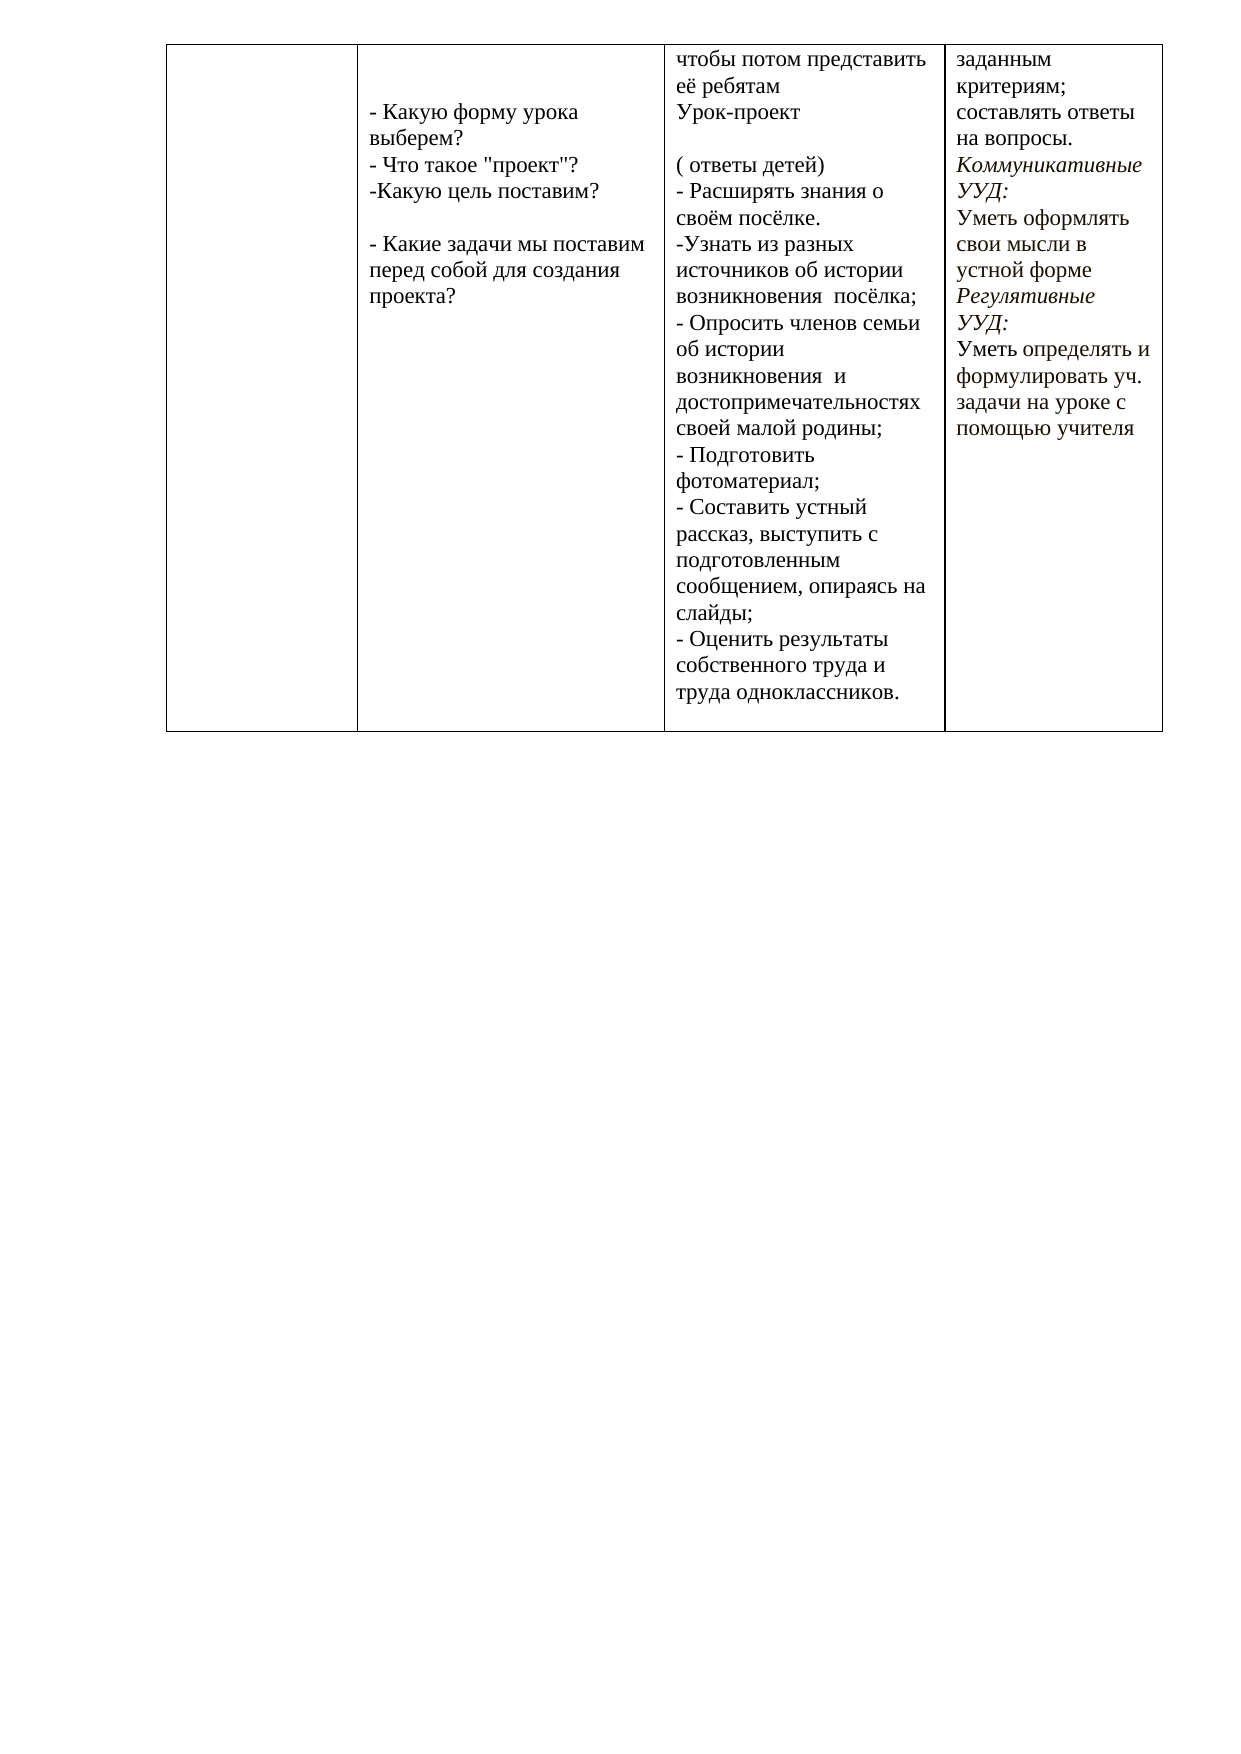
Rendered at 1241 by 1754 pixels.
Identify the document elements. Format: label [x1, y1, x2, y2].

table_cell [167, 45, 357, 731]
table_cell [665, 45, 944, 731]
table_cell [358, 45, 664, 731]
table_cell [946, 45, 1162, 731]
